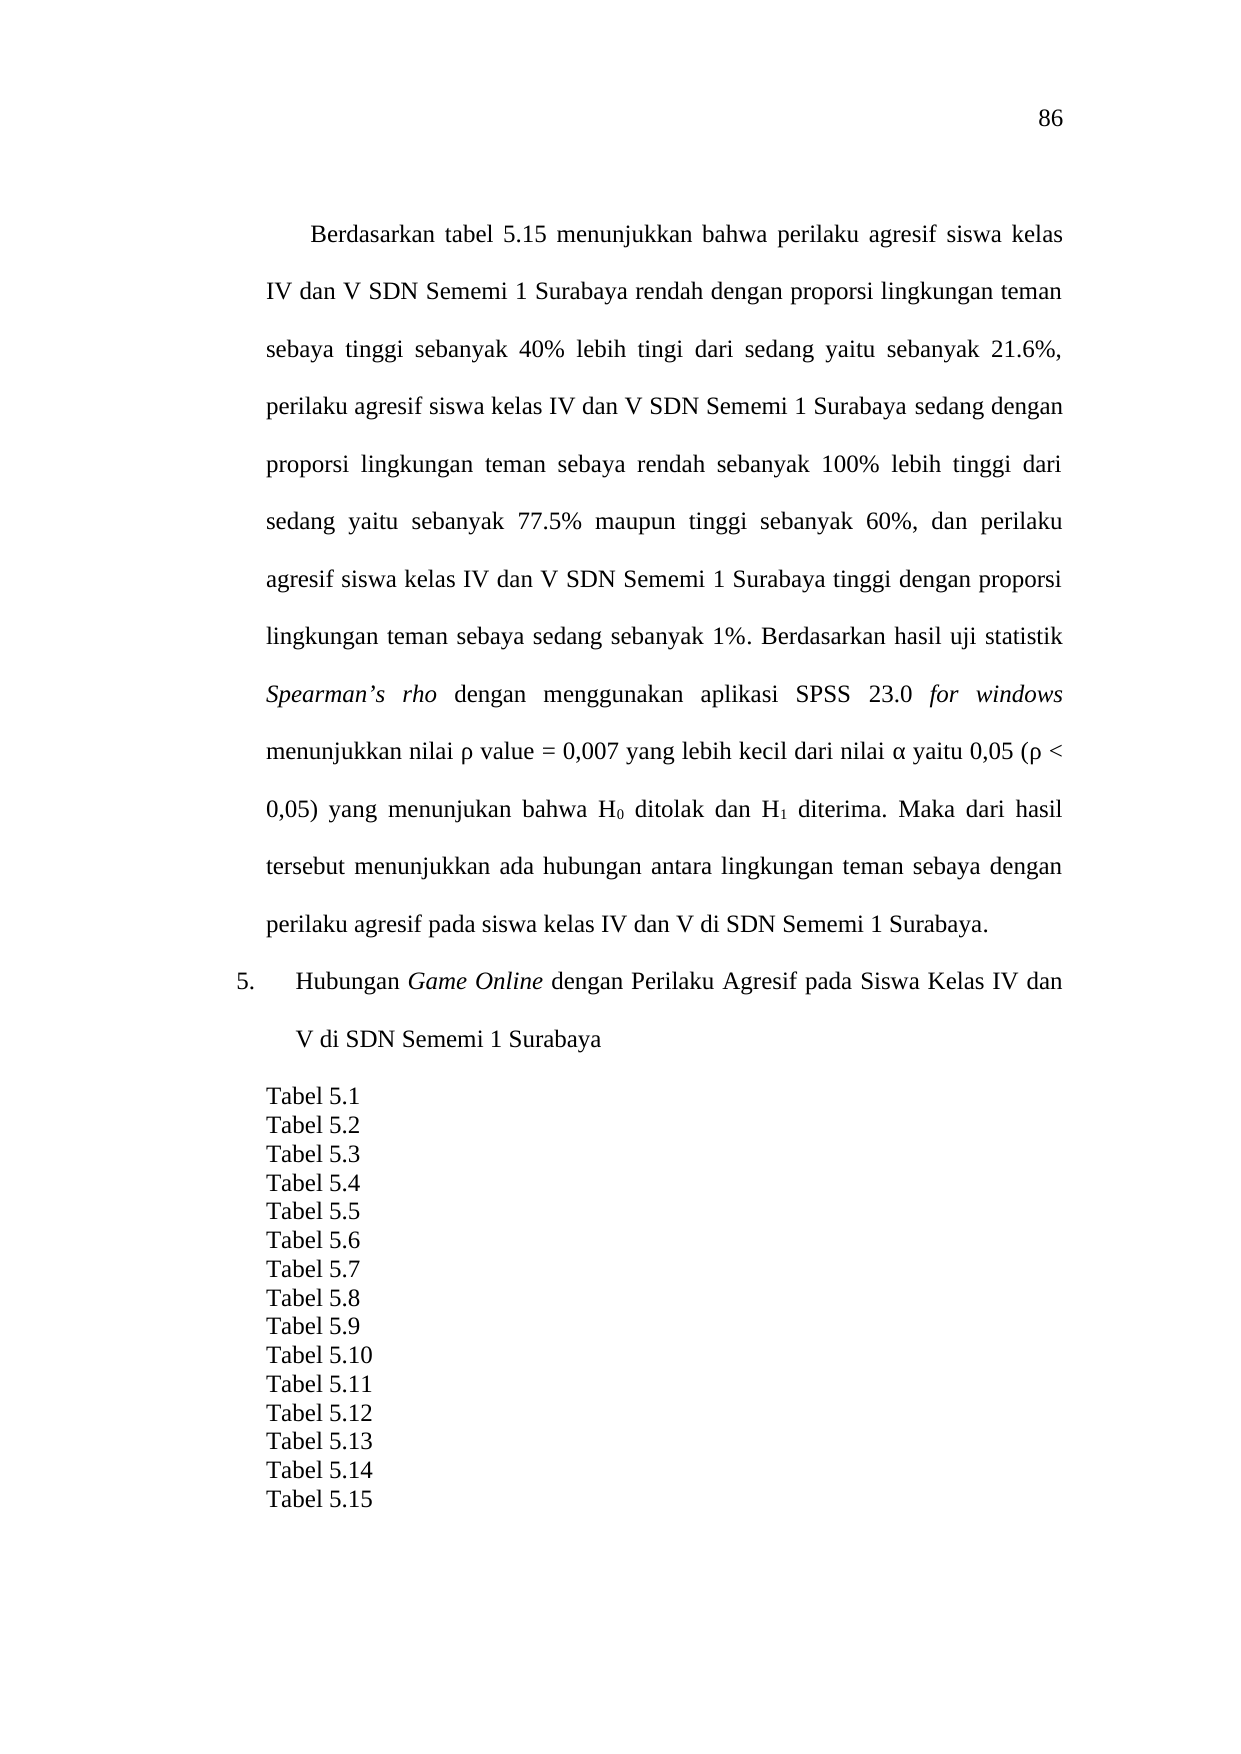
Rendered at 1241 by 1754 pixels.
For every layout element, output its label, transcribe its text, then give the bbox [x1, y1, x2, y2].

list Hubungan Game Online dengan Perilaku Agresif pada Siswa Kelas IV dan V di SDN Sememi 1 Surabaya [236, 966, 1063, 1053]
text Berdasarkan tabel 5.15 menunjukkan bahwa perilaku agresif siswa kelas IV dan V SDN Sememi 1 Surabaya rendah dengan proporsi lingkungan teman sebaya tinggi sebanyak 40% lebih tingi dari sedang yaitu sebanyak 21.6%, perilaku agresif siswa kelas IV dan V SDN Sememi 1 Surabaya sedang dengan proporsi lingkungan teman sebaya rendah sebanyak 100% lebih tinggi dari sedang yaitu sebanyak 77.5% maupun tinggi sebanyak 60%, dan perilaku agresif siswa kelas IV dan V SDN Sememi 1 Surabaya tinggi dengan proporsi lingkungan teman sebaya sedang sebanyak 1%. Berdasarkan hasil uji statistik Spearman’s rho dengan menggunakan aplikasi SPSS 23.0 for windows menunjukkan nilai ρ value = 0,007 yang lebih kecil dari nilai α yaitu 0,05 (ρ < 0,05) yang menunjukan bahwa H0 ditolak dan H1 diterima. Maka dari hasil tersebut menunjukkan ada hubungan antara lingkungan teman sebaya dengan perilaku agresif pada siswa kelas IV dan V di SDN Sememi 1 Surabaya. [266, 219, 1063, 938]
